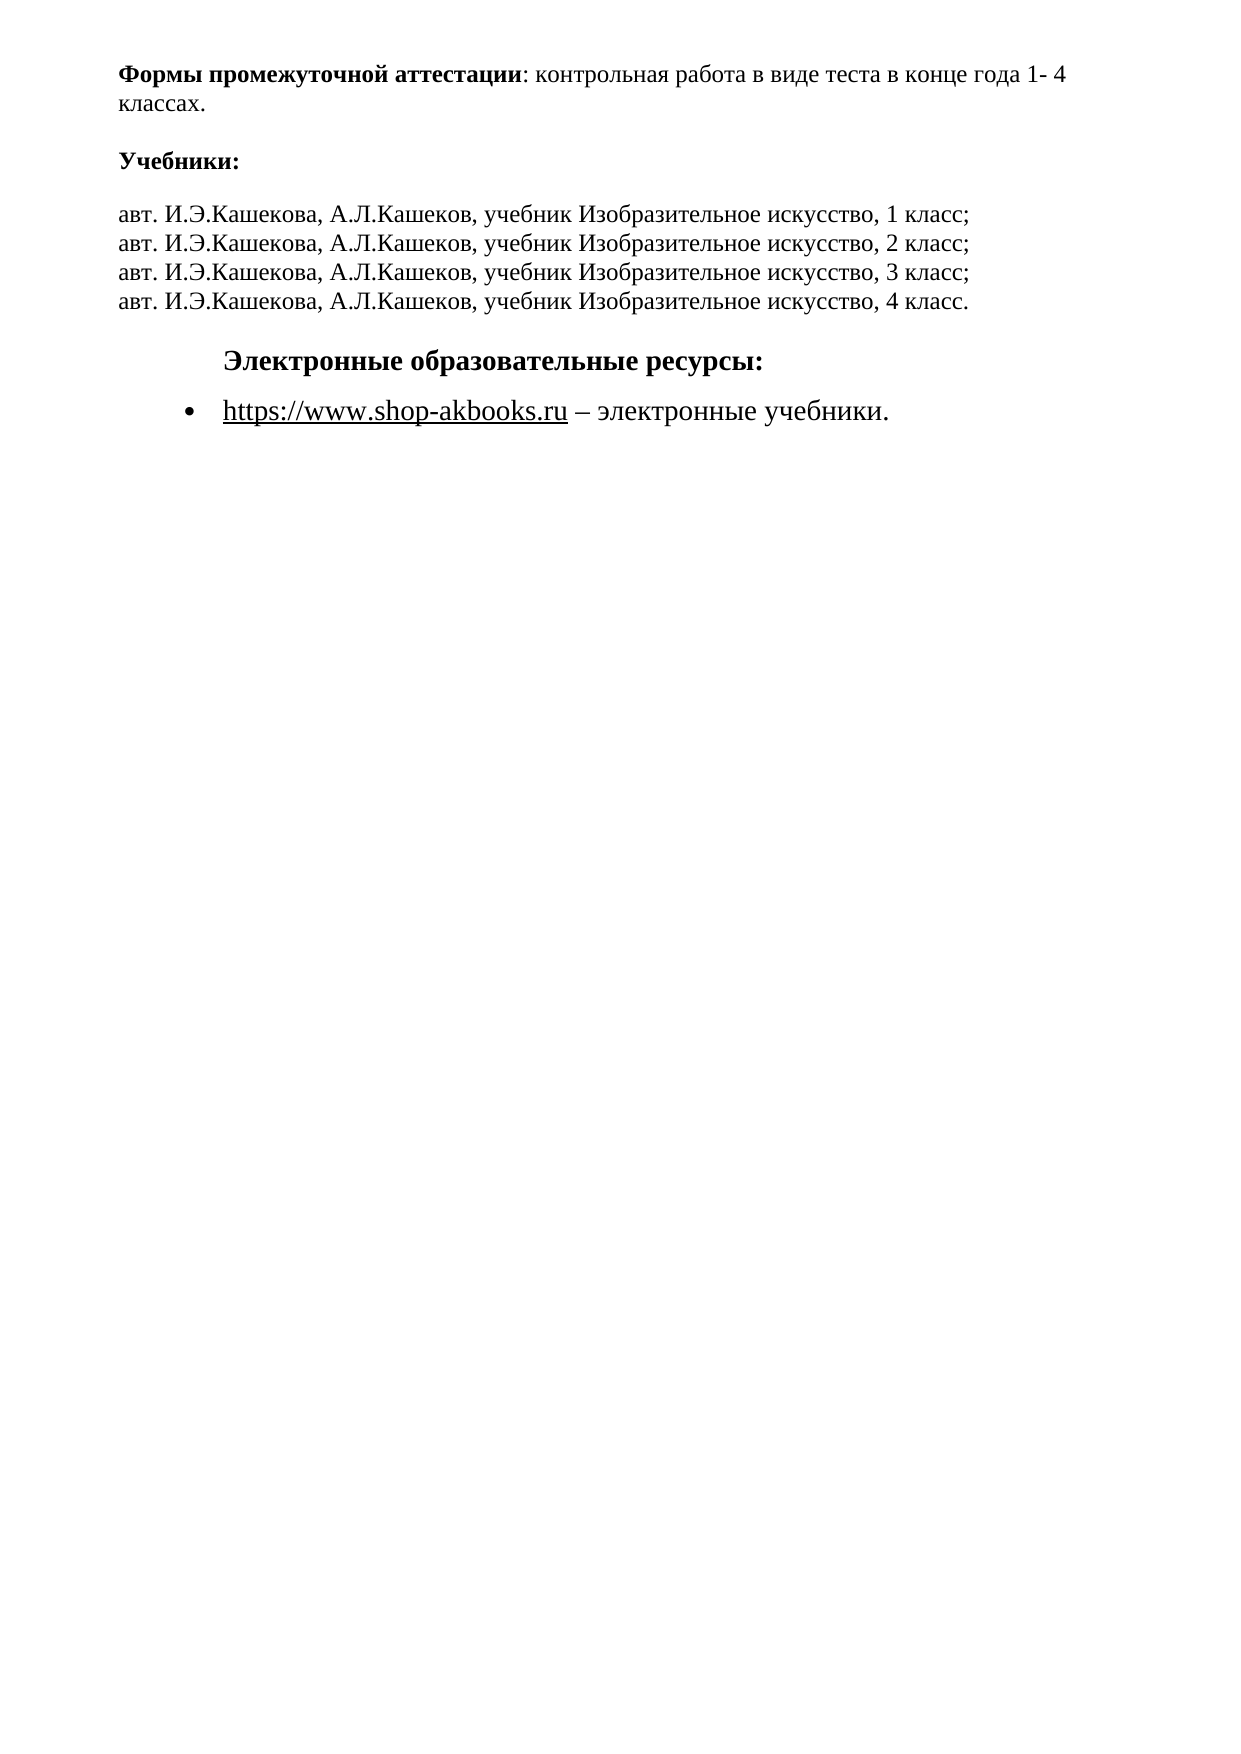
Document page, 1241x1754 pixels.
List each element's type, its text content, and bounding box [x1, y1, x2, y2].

text Формы промежуточной аттестации: контрольная работа в виде теста в конце года 1- 4 классах. [118, 59, 1152, 117]
text авт. И.Э.Кашекова, А.Л.Кашеков, учебник Изобразительное искусство, 4 класс. [118, 286, 1152, 314]
text авт. И.Э.Кашекова, А.Л.Кашеков, учебник Изобразительное искусство, 1 класс; [118, 199, 1152, 228]
list https://www.shop-akbooks.ru – электронные учебники. [185, 393, 1152, 426]
text авт. И.Э.Кашекова, А.Л.Кашеков, учебник Изобразительное искусство, 3 класс; [118, 257, 1152, 286]
text авт. И.Э.Кашекова, А.Л.Кашеков, учебник Изобразительное искусство, 2 класс; [118, 228, 1152, 257]
text Учебники: [118, 146, 1152, 174]
list Электронные образовательные ресурсы: [223, 343, 1152, 376]
